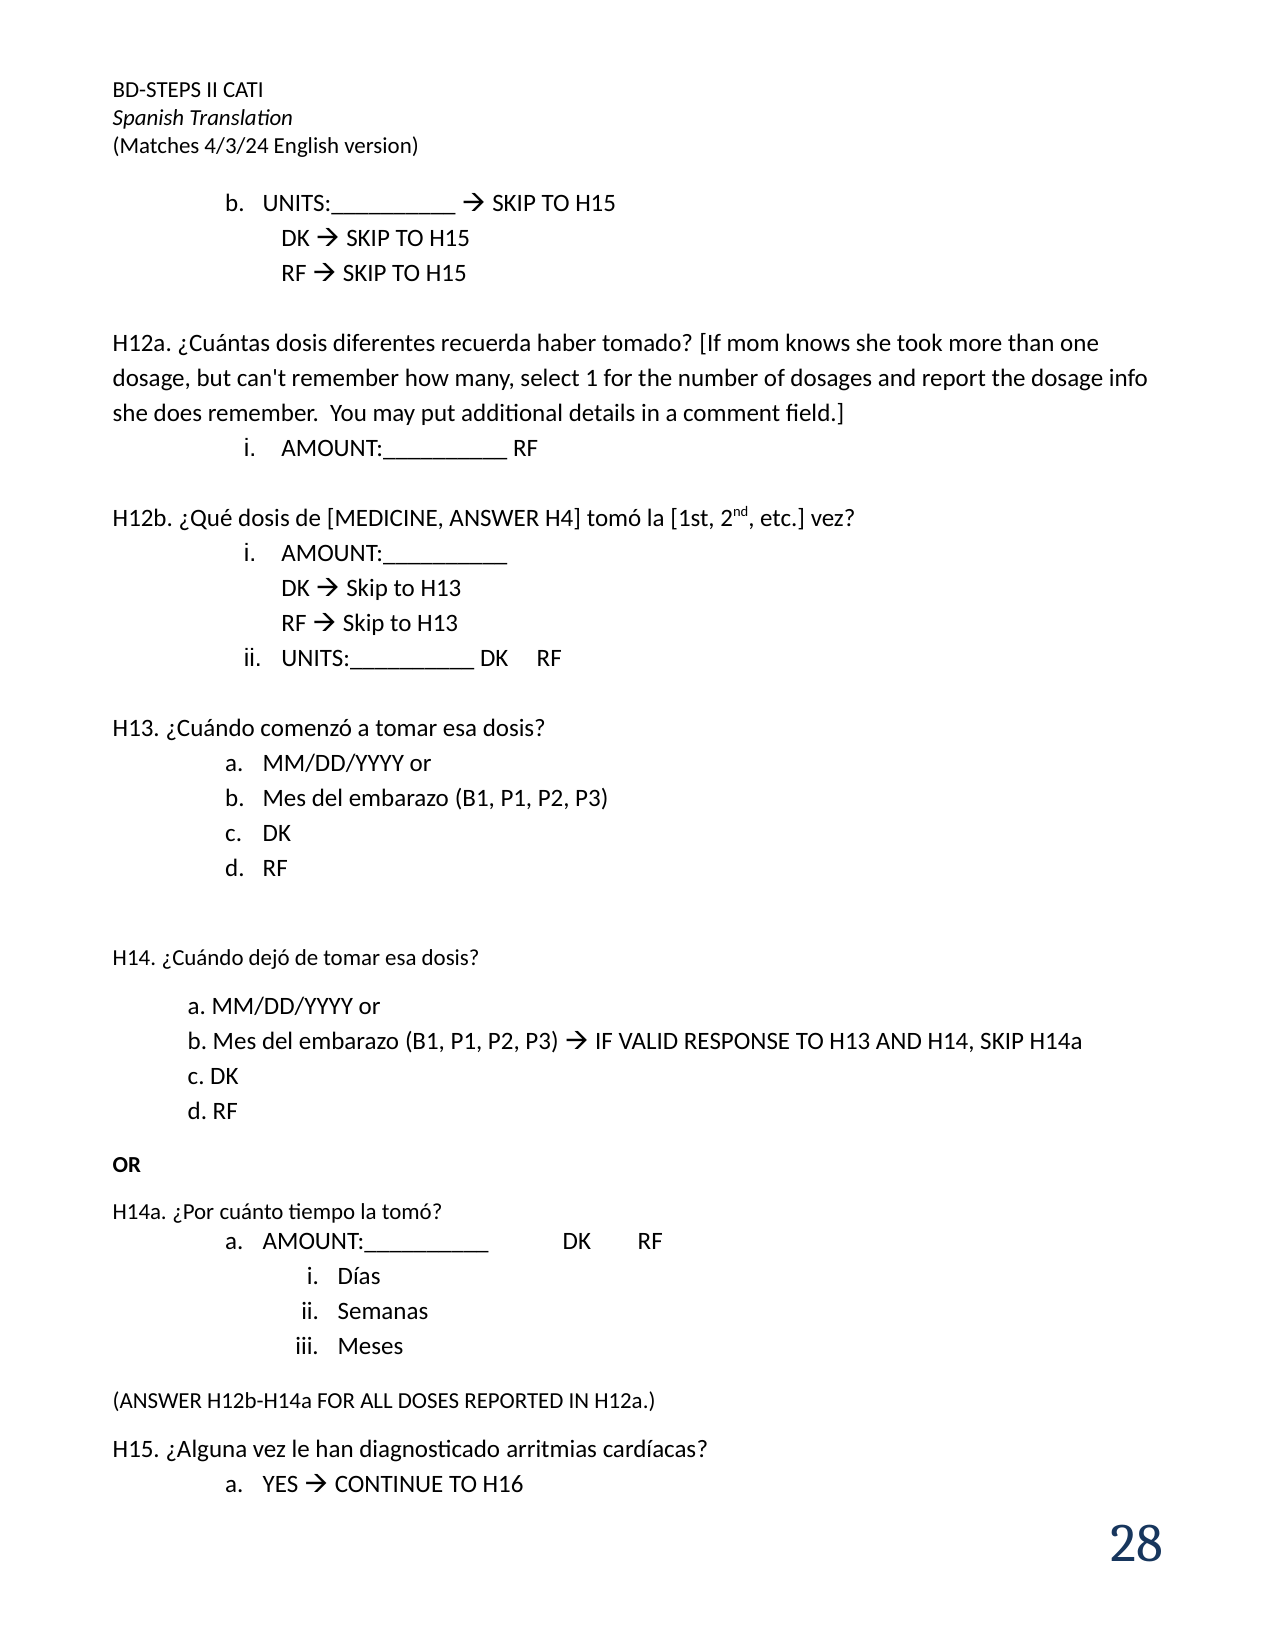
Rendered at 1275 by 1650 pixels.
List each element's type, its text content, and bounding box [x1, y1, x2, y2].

list Mes del embarazo (B1, P1, P2, P3) [225, 782, 1162, 813]
list H13. ¿Cuándo comenzó a tomar esa dosis? [112, 712, 1162, 743]
list YES CONTINUE TO H16 [225, 1468, 1162, 1499]
list d. RF [112, 1095, 1162, 1125]
list H15. ¿Alguna vez le han diagnosticado arritmias cardíacas? [112, 1433, 1162, 1464]
list RF SKIP TO H15 [281, 257, 1162, 288]
list a. MM/DD/YYYY or [187, 990, 1162, 1020]
list AMOUNT:__________ RF [244, 432, 1162, 463]
list RF [225, 852, 1162, 883]
list AMOUNT:__________ DK RF [225, 1226, 1162, 1256]
list UNITS:__________ DK RF [244, 642, 1162, 673]
list DK [225, 817, 1162, 848]
list DK Skip to H13 [281, 572, 1162, 603]
list b. Mes del embarazo (B1, P1, P2, P3) IF VALID RESPONSE TO H13 AND H14, SKIP H14a [112, 1025, 1162, 1055]
text OR [112, 1151, 1162, 1179]
list DK SKIP TO H15 [281, 222, 1162, 253]
list Semanas [319, 1296, 1162, 1326]
list c. DK [112, 1060, 1162, 1090]
text H14. ¿Cuándo dejó de tomar esa dosis? [112, 943, 1162, 971]
list AMOUNT:__________ [244, 537, 1162, 568]
list H12a. ¿Cuántas dosis diferentes recuerda haber tomado? [If mom knows she took more than one dosage, but can't remember how many, select 1 for the number of dosages and report the dosage info she does remember. You may put additional details in a comment field.] [112, 327, 1162, 428]
list RF Skip to H13 [281, 607, 1162, 638]
list Meses [319, 1331, 1162, 1361]
list H12b. ¿Qué dosis de [MEDICINE, ANSWER H4] tomó la [1st, 2nd, etc.] vez? [112, 502, 1162, 533]
text H14a. ¿Por cuánto tiempo la tomó? [112, 1197, 1162, 1226]
list Días [319, 1261, 1162, 1291]
text (ANSWER H12b-H14a FOR ALL DOSES REPORTED IN H12a.) [112, 1386, 1162, 1414]
list MM/DD/YYYY or [225, 747, 1162, 778]
list UNITS:__________ SKIP TO H15 [225, 187, 1162, 218]
